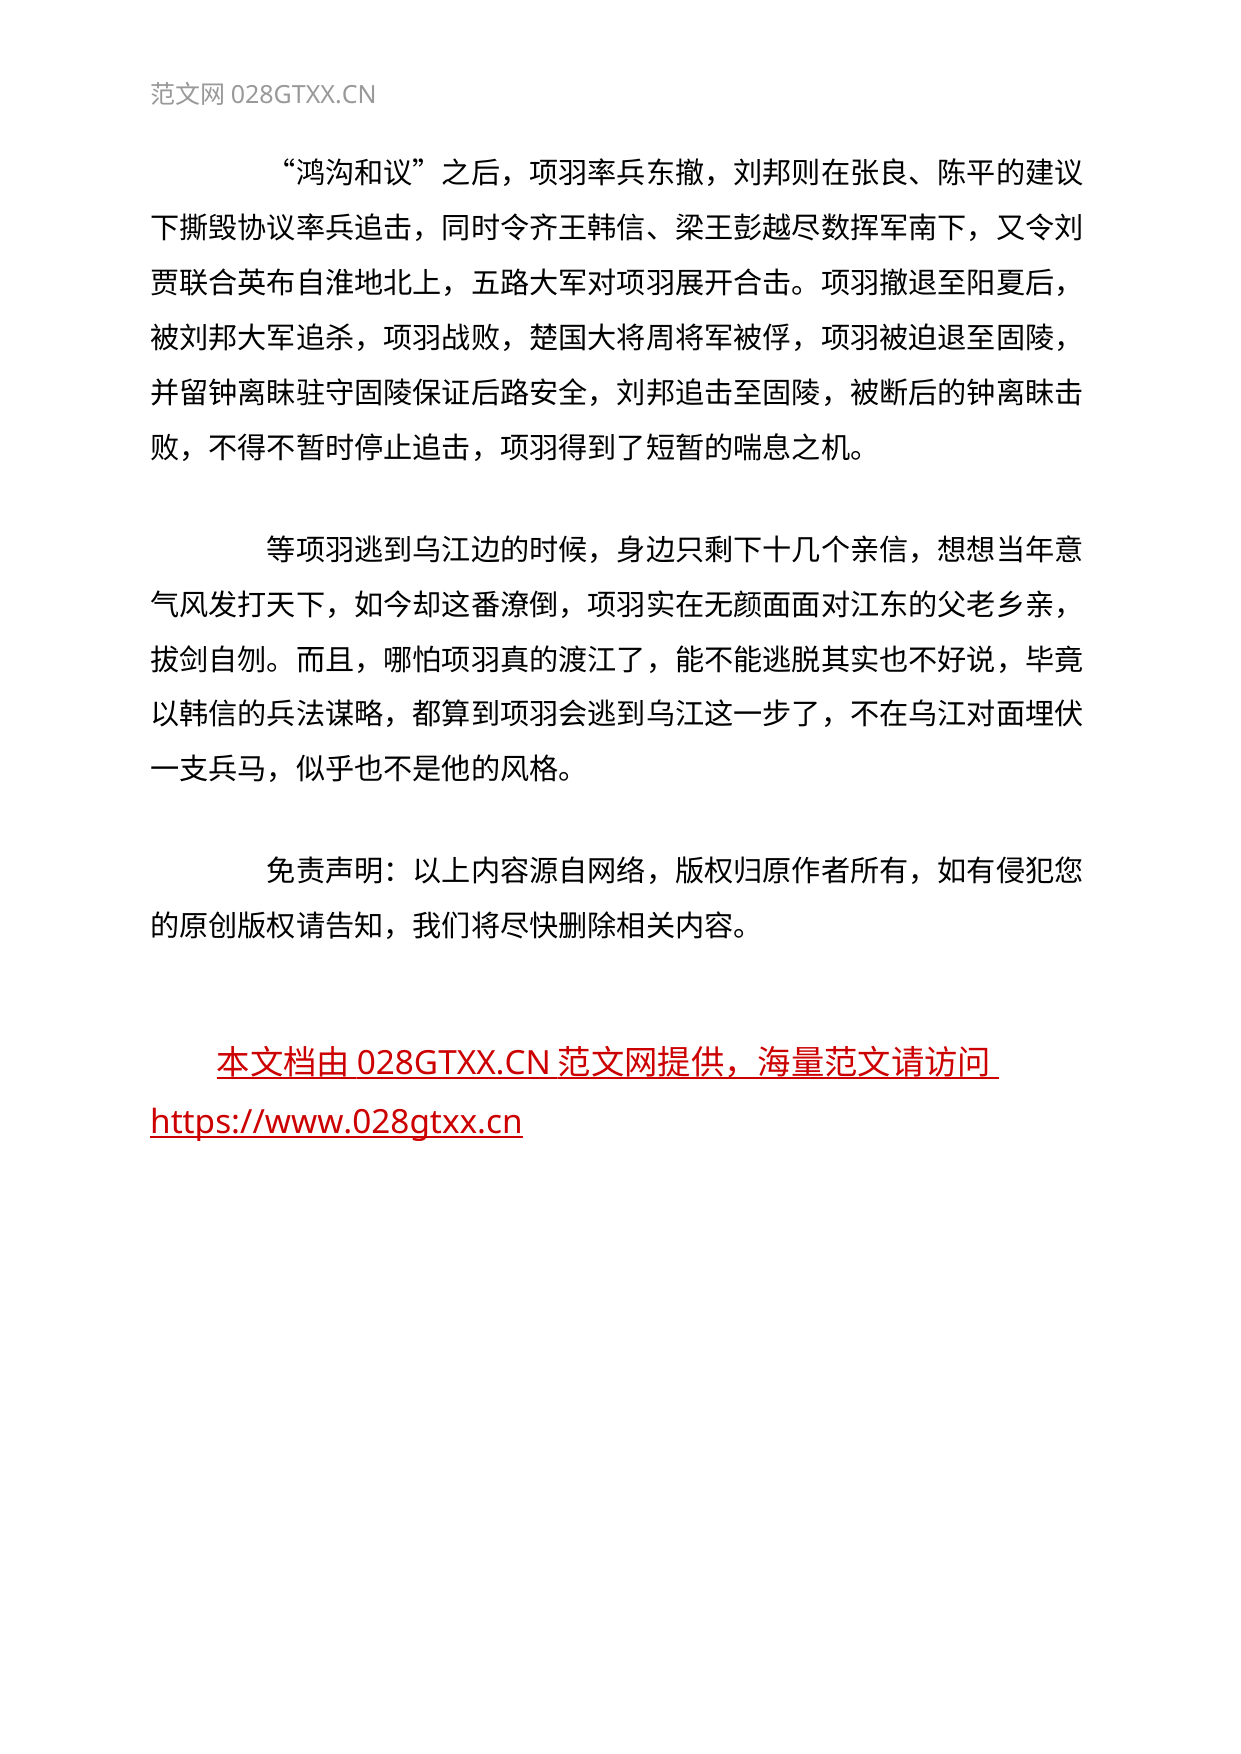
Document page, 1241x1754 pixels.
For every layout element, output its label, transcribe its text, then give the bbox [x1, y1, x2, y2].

text 免责声明：以上内容源自网络，版权归原作者所有，如有侵犯您的原创版权请告知，我们将尽快删除相关内容。 [150, 848, 1090, 945]
text 等项羽逃到乌江边的时候，身边只剩下十几个亲信，想想当年意气风发打天下，如今却这番潦倒，项羽实在无颜面面对江东的父老乡亲，拔剑自刎。而且，哪怕项羽真的渡江了，能不能逃脱其实也不好说，毕竟以韩信的兵法谋略，都算到项羽会逃到乌江这一步了，不在乌江对面埋伏一支兵马，似乎也不是他的风格。 [150, 526, 1090, 788]
text “鸿沟和议”之后，项羽率兵东撤，刘邦则在张良、陈平的建议下撕毁协议率兵追击，同时令齐王韩信、梁王彭越尽数挥军南下，又令刘贾联合英布自淮地北上，五路大军对项羽展开合击。项羽撤退至阳夏后，被刘邦大军追杀，项羽战败，楚国大将周将军被俘，项羽被迫退至固陵，并留钟离眜驻守固陵保证后路安全，刘邦追击至固陵，被断后的钟离眜击败，不得不暂时停止追击，项羽得到了短暂的喘息之机。 [150, 150, 1090, 467]
text 本文档由028GTXX.CN范文网提供，海量范文请访问 https://www.028gtxx.cn [150, 1036, 1090, 1143]
